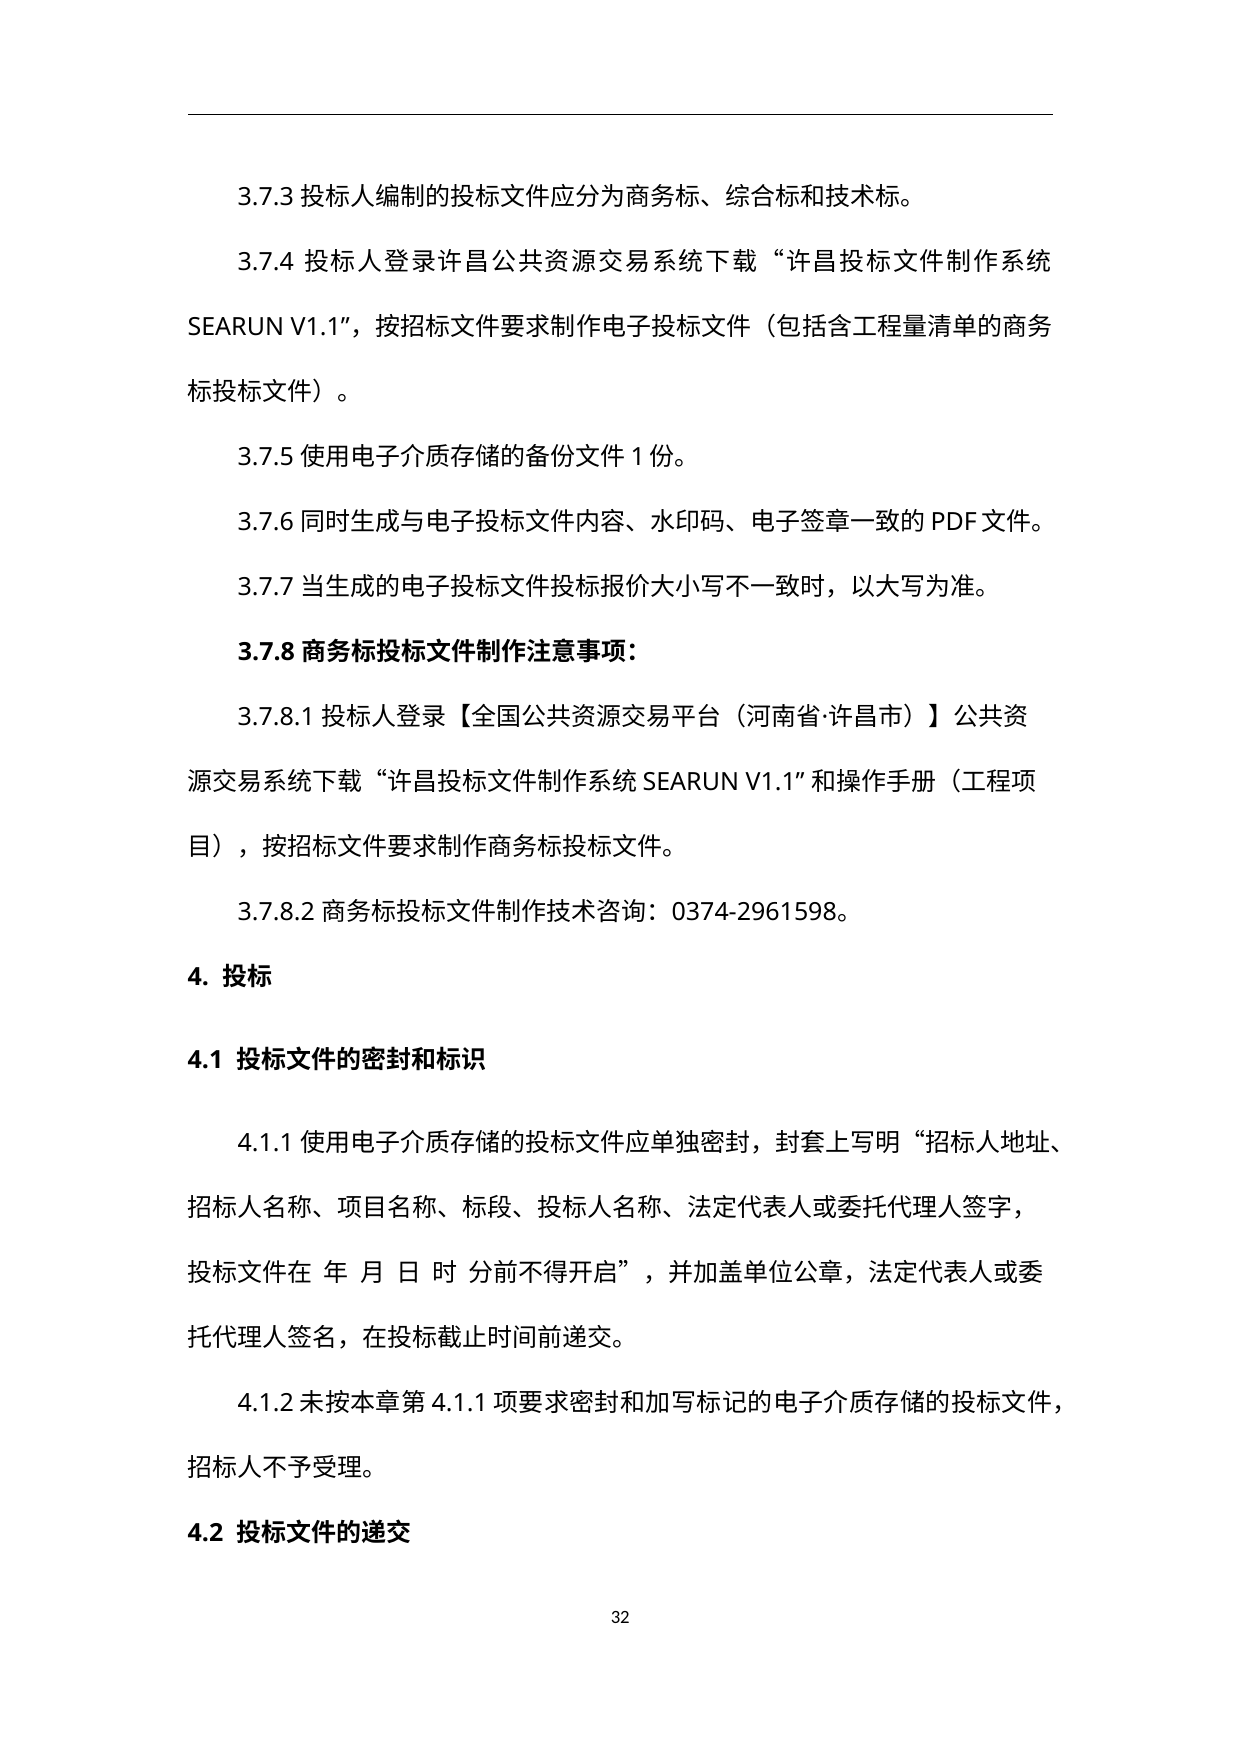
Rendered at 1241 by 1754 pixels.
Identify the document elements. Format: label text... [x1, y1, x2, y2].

text 3.7.8 商务标投标文件制作注意事项： [187, 617, 1053, 682]
text 4.2 投标文件的递交 [187, 1498, 1053, 1563]
text 3.7.4 投标人登录许昌公共资源交易系统下载“许昌投标文件制作系统SEARUN V1.1”，按招标文件要求制作电子投标文件（包括含工程量清单的商务标投标文件）。 [187, 227, 1053, 422]
text 3.7.6 同时生成与电子投标文件内容、水印码、电子签章一致的PDF文件。 [187, 487, 1053, 552]
text 3.7.3 投标人编制的投标文件应分为商务标、综合标和技术标。 [187, 162, 1053, 227]
text 4.1.1 使用电子介质存储的投标文件应单独密封，封套上写明“招标人地址、招标人名称、项目名称、标段、投标人名称、法定代表人或委托代理人签字，投标文件在 年 月 日 时 分前不得开启”，并加盖单位公章，法定代表人或委托代理人签名，在投标截止时间前递交。 [187, 1108, 1053, 1368]
text 4.1 投标文件的密封和标识 [187, 1025, 1053, 1090]
text 3.7.5 使用电子介质存储的备份文件1份。 [187, 422, 1053, 487]
text 4.1.2未按本章第4.1.1项要求密封和加写标记的电子介质存储的投标文件，招标人不予受理。 [187, 1368, 1053, 1498]
text 4. 投标 [187, 942, 1053, 1007]
text 3.7.8.1 投标人登录【全国公共资源交易平台（河南省·许昌市）】公共资源交易系统下载“许昌投标文件制作系统SEARUN V1.1” 和操作手册（工程项目），按招标文件要求制作商务标投标文件。 [187, 682, 1053, 877]
text 3.7.7 当生成的电子投标文件投标报价大小写不一致时，以大写为准。 [187, 552, 1053, 617]
text 3.7.8.2 商务标投标文件制作技术咨询：0374-2961598。 [187, 877, 1053, 942]
